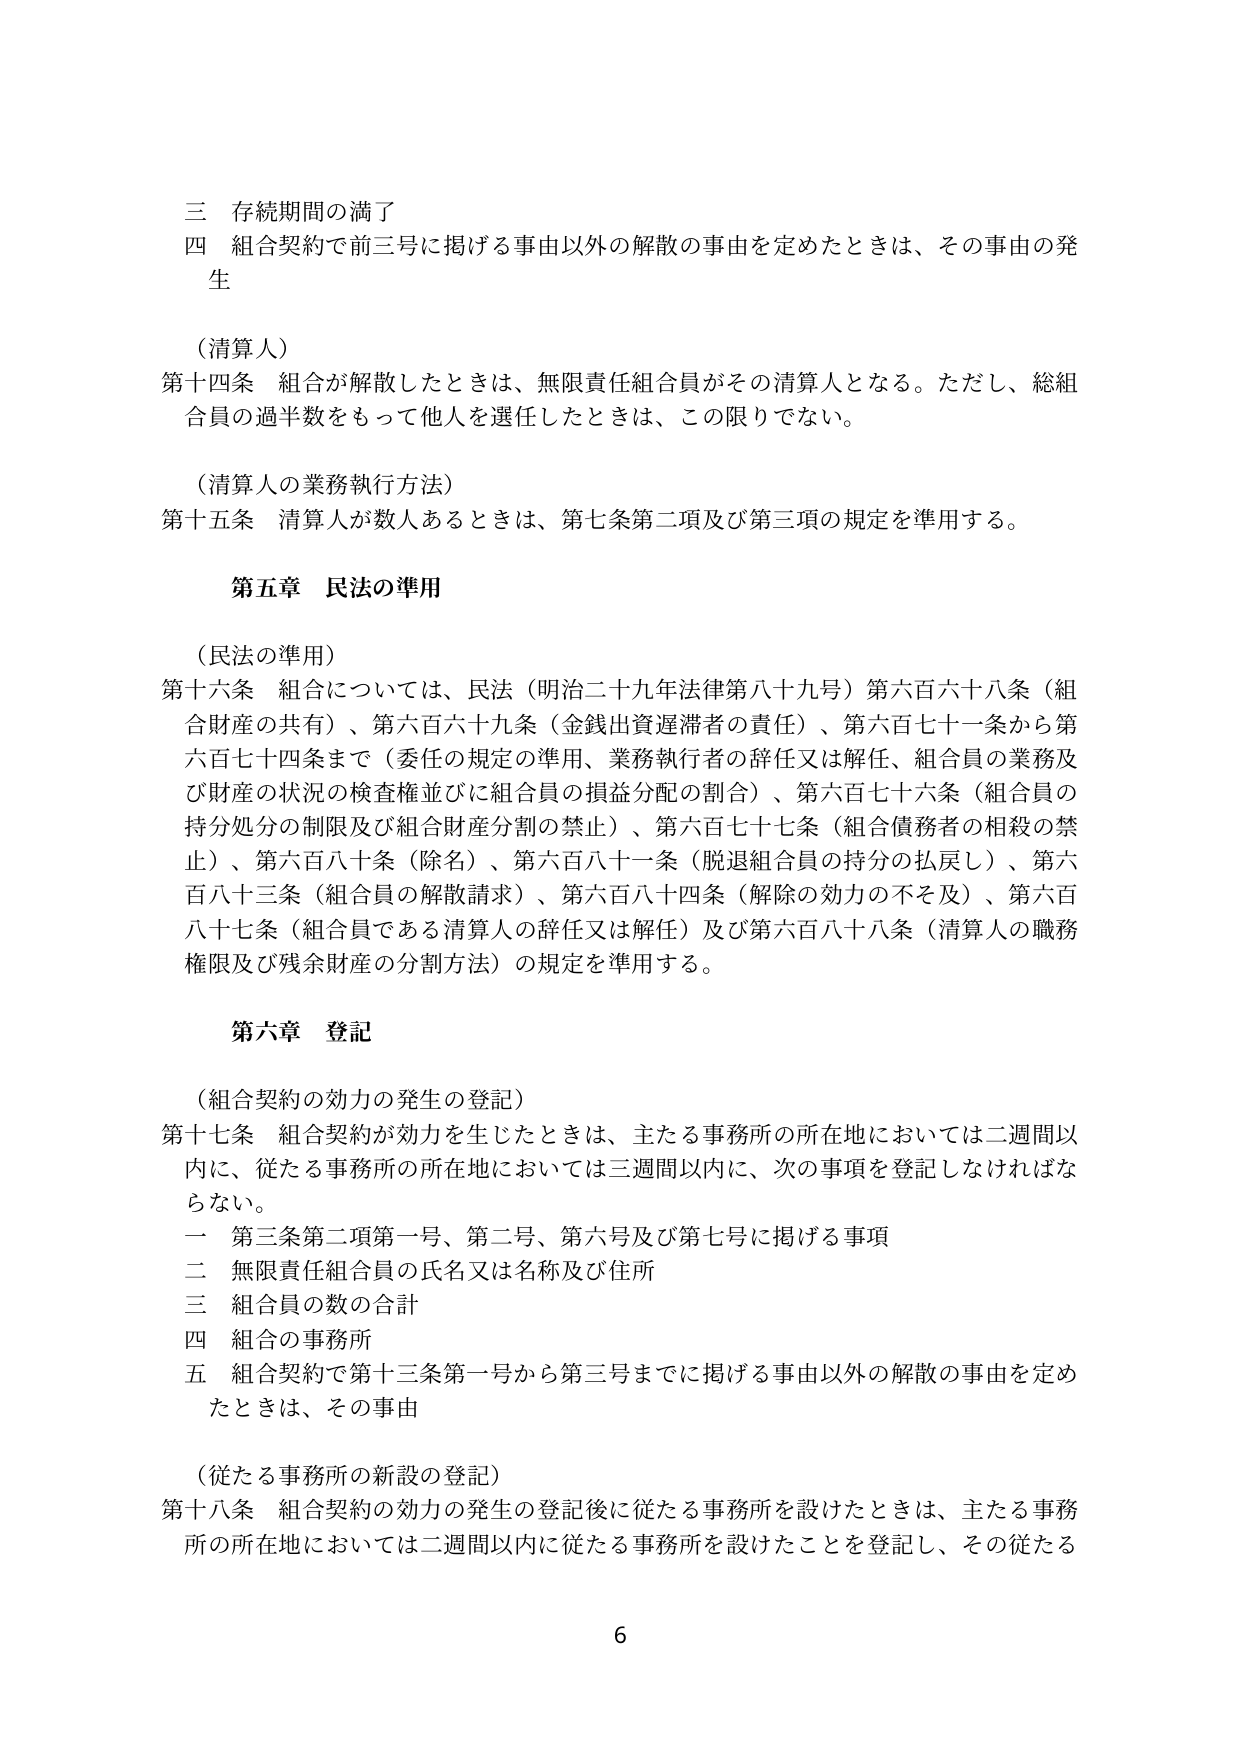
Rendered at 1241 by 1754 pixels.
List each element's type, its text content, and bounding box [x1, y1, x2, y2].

text 三 組合員の数の合計 [184, 1287, 1079, 1321]
text 三 存続期間の満了 [184, 194, 1079, 228]
text 第十六条 組合については、民法（明治二十九年法律第八十九号）第六百六十八条（組合財産の共有）、第六百六十九条（金銭出資遅滞者の責任）、第六百七十一条から第六百七十四条まで（委任の規定の準用、業務執行者の辞任又は解任、組合員の業務及び財産の状況の検査権並びに組合員の損益分配の割合）、第六百七十六条（組合員の持分処分の制限及び組合財産分割の禁止）、第六百七十七条（組合債務者の相殺の禁止）、第六百八十条（除名）、第六百八十一条（脱退組合員の持分の払戻し）、第六百八十三条（組合員の解散請求）、第六百八十四条（解除の効力の不そ及）、第六百八十七条（組合員である清算人の辞任又は解任）及び第六百八十八条（清算人の職務権限及び残余財産の分割方法）の規定を準用する。 [161, 672, 1079, 979]
text 一 第三条第二項第一号、第二号、第六号及び第七号に掲げる事項 [184, 1219, 1079, 1253]
text （従たる事務所の新設の登記） [184, 1458, 1079, 1492]
text 第十五条 清算人が数人あるときは、第七条第二項及び第三項の規定を準用する。 [161, 501, 1079, 535]
text （清算人の業務執行方法） [184, 467, 1079, 501]
text 第十四条 組合が解散したときは、無限責任組合員がその清算人となる。ただし、総組合員の過半数をもって他人を選任したときは、この限りでない。 [161, 364, 1079, 433]
text 四 組合の事務所 [184, 1321, 1079, 1355]
text 第十七条 組合契約が効力を生じたときは、主たる事務所の所在地においては二週間以内に、従たる事務所の所在地においては三週間以内に、次の事項を登記しなければならない。 [161, 1116, 1079, 1219]
text 四 組合契約で前三号に掲げる事由以外の解散の事由を定めたときは、その事由の発生 [184, 228, 1079, 296]
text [161, 1492, 1079, 1560]
text 第六章 登記 [230, 1014, 1079, 1048]
text 第五章 民法の準用 [230, 569, 1079, 604]
text 二 無限責任組合員の氏名又は名称及び住所 [184, 1253, 1079, 1287]
text （清算人） [184, 330, 1079, 364]
text （民法の準用） [184, 638, 1079, 672]
text （組合契約の効力の発生の登記） [184, 1082, 1079, 1116]
text 五 組合契約で第十三条第一号から第三号までに掲げる事由以外の解散の事由を定めたときは、その事由 [184, 1355, 1079, 1424]
